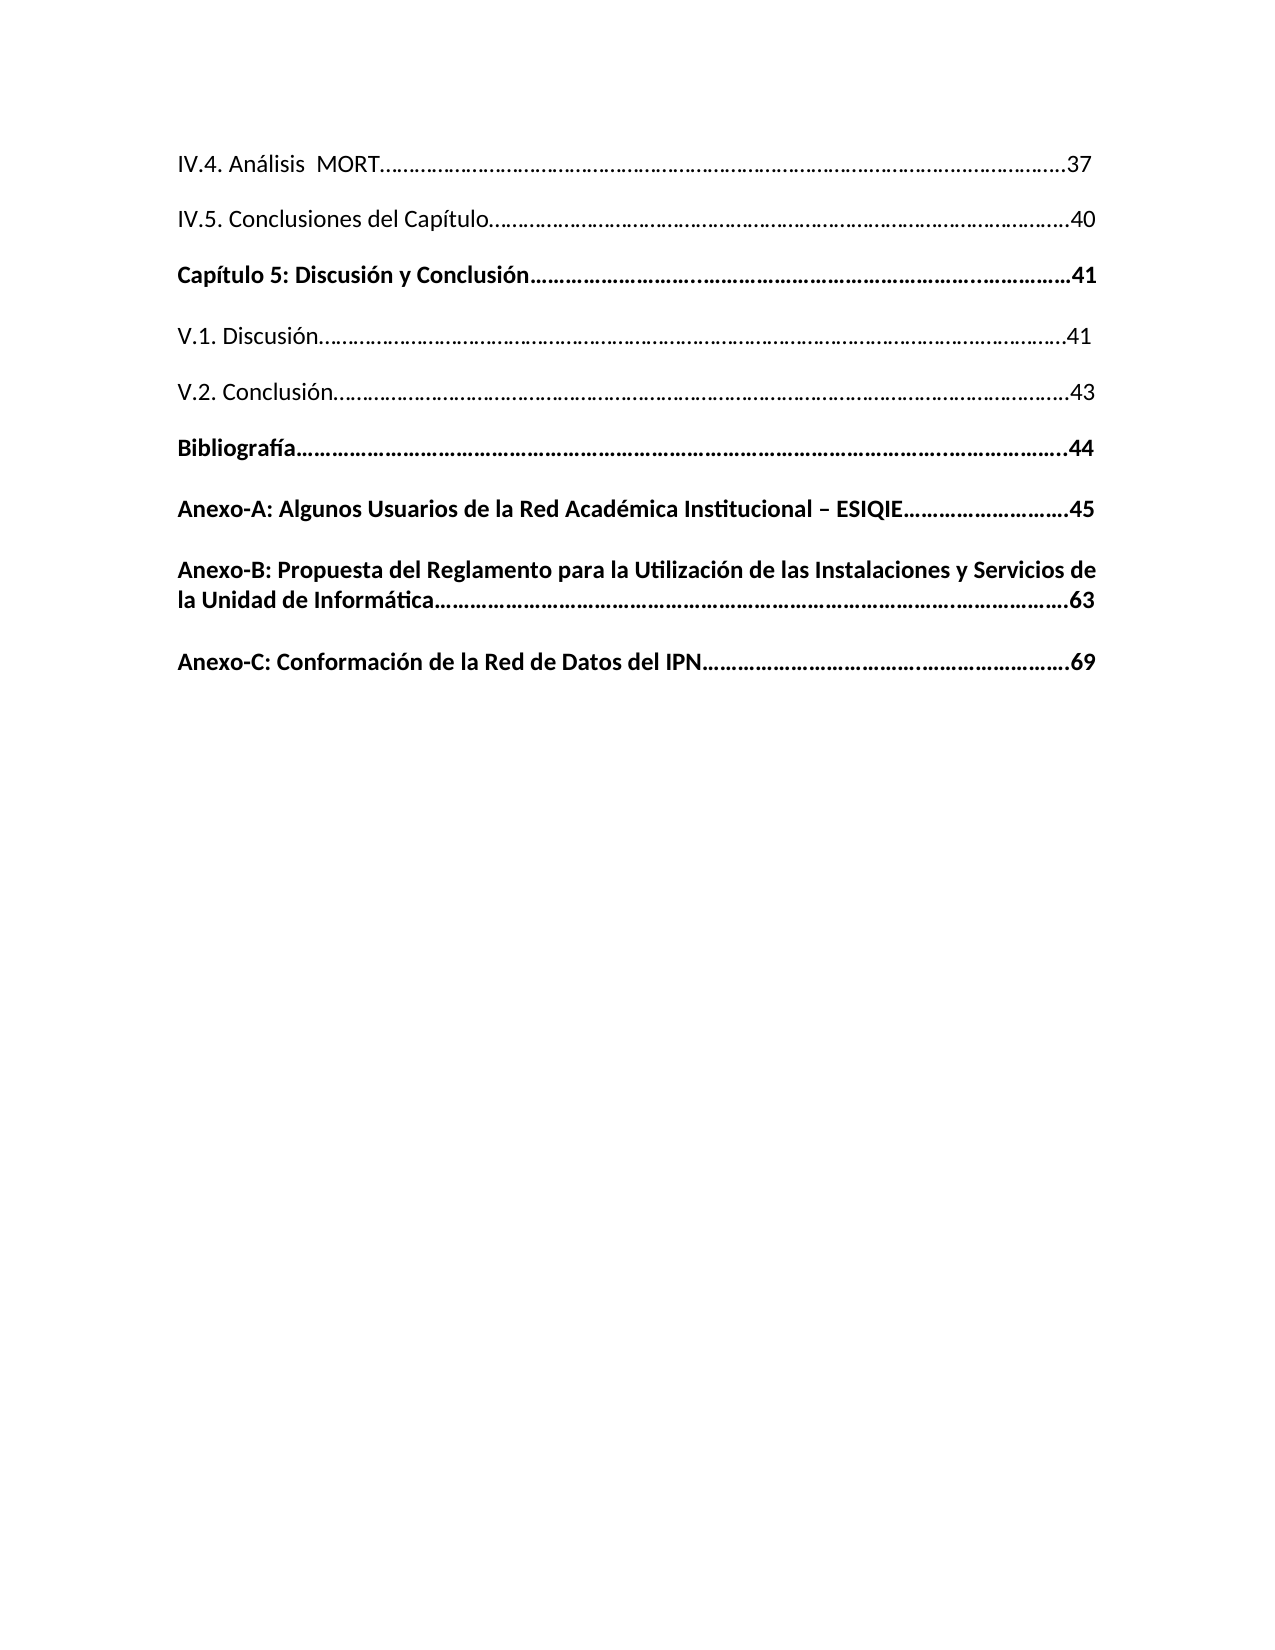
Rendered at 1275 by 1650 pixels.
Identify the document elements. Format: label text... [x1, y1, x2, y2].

text Capítulo 5: Discusión y Conclusión………………………..………………………………………..……………41 [177, 259, 1098, 290]
text Bibliografía………………………………………………………………………………………………..………………..44 [177, 432, 1098, 463]
text V.1. Discusión…………………………………………………………………………………………………….……………41 [177, 320, 1098, 351]
text Anexo-B: Propuesta del Reglamento para la Utilización de las Instalaciones y Servicios de la Unidad de Informática…………………………………………………………………………….……………….63 [177, 554, 1098, 615]
text IV.4. Análisis MORT………………………………………………………………………….……………..……………..37 [177, 148, 1098, 178]
text Anexo-C: Conformación de la Red de Datos del IPN……………………………….…………………….69 [177, 646, 1098, 676]
text IV.5. Conclusiones del Capítulo………………………………………………………………………………………..40 [177, 203, 1098, 234]
text Anexo-A: Algunos Usuarios de la Red Académica Institucional – ESIQIE……………………….45 [177, 493, 1098, 524]
text V.2. Conclusión………………………………………………………………………………………………………………..43 [177, 376, 1098, 407]
